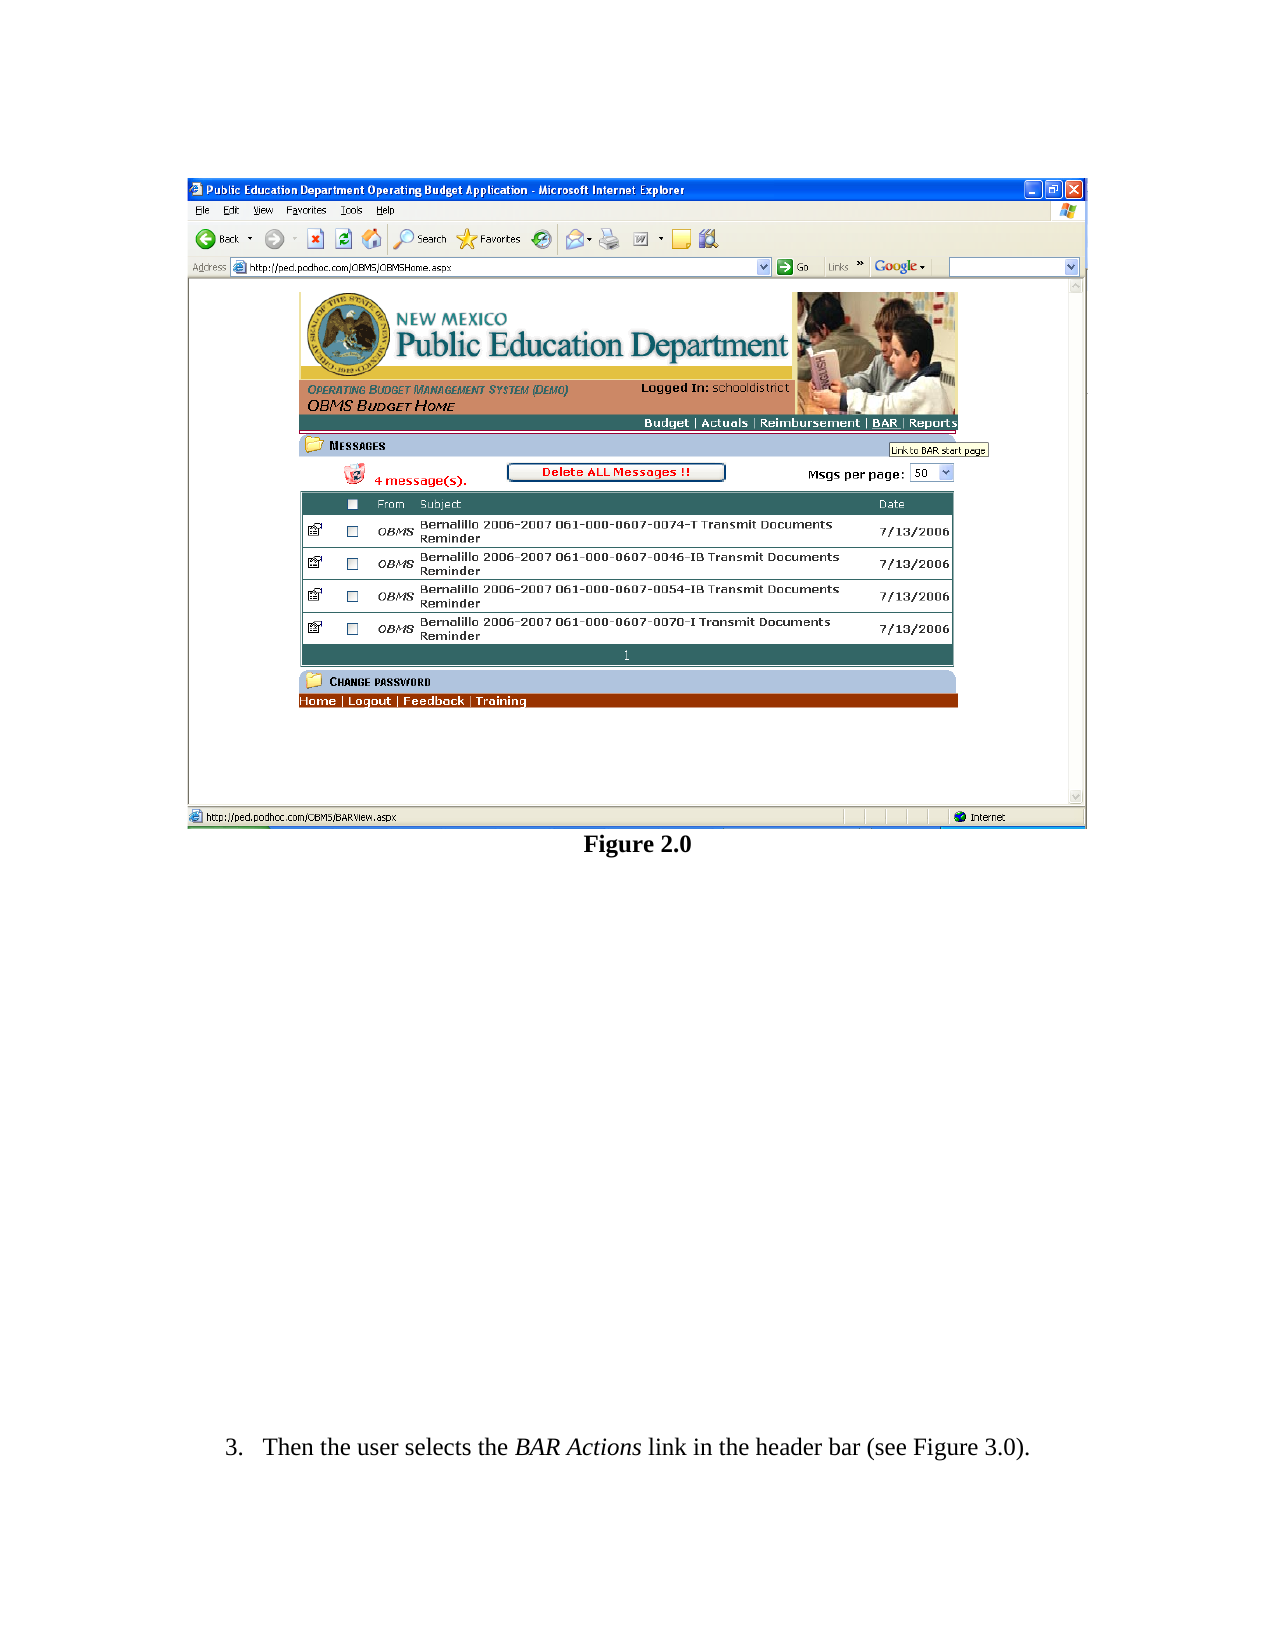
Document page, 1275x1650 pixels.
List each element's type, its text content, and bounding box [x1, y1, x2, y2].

list Then the user selects the BAR Actions link in the header bar (see Figure 3.0). [225, 1432, 1087, 1461]
picture [187, 178, 1088, 829]
text Figure 2.0 [187, 829, 1087, 857]
